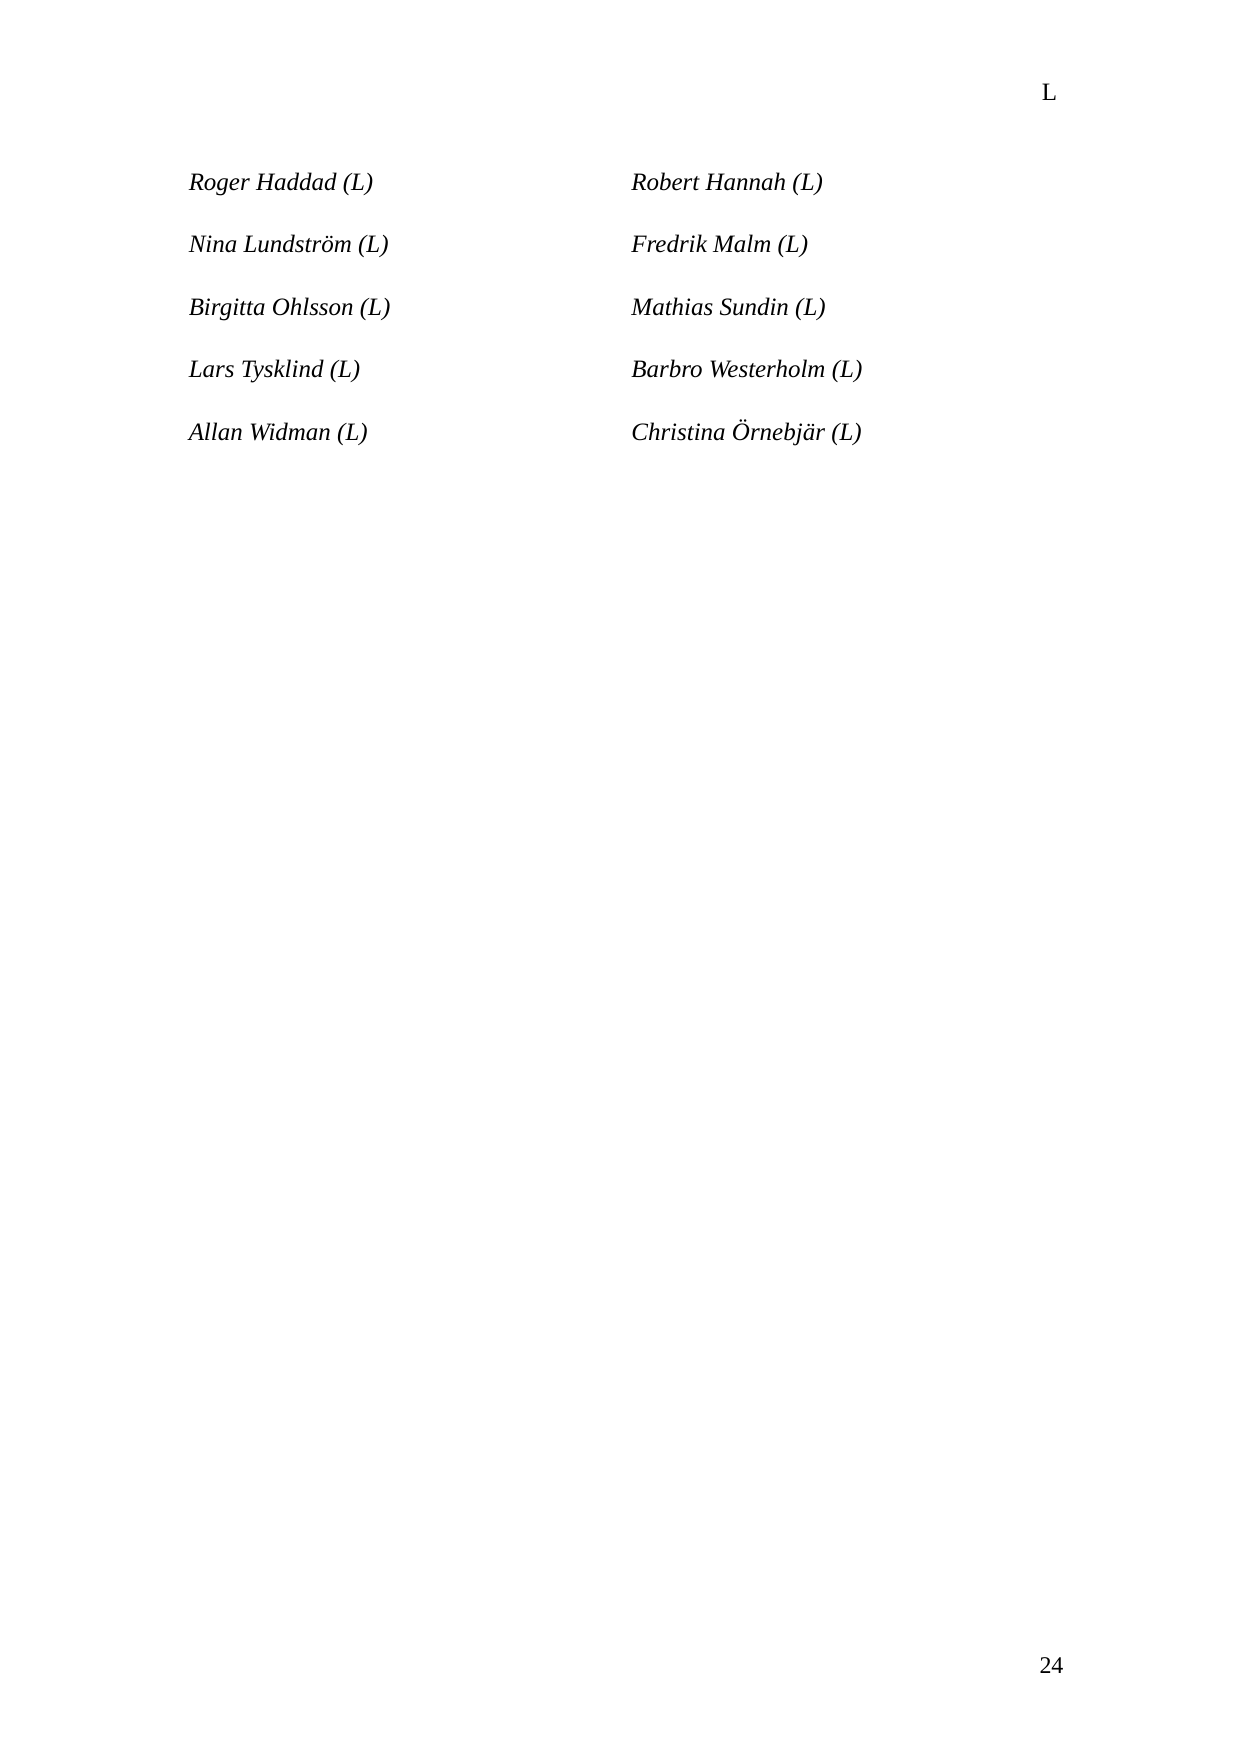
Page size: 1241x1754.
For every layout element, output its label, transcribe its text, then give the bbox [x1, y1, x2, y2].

table_cell Fredrik Malm (L) [620, 196, 1063, 259]
table_cell Lars Tysklind (L) [177, 321, 620, 384]
table_cell Birgitta Ohlsson (L) [177, 259, 620, 321]
table_cell Roger Haddad (L) [177, 134, 620, 196]
table_cell Allan Widman (L) [177, 384, 620, 446]
table_cell Christina Örnebjär (L) [620, 384, 1063, 446]
table_cell Nina Lundström (L) [177, 196, 620, 259]
table_cell Robert Hannah (L) [620, 134, 1063, 196]
table_cell Barbro Westerholm (L) [620, 321, 1063, 384]
table_cell Mathias Sundin (L) [620, 259, 1063, 321]
